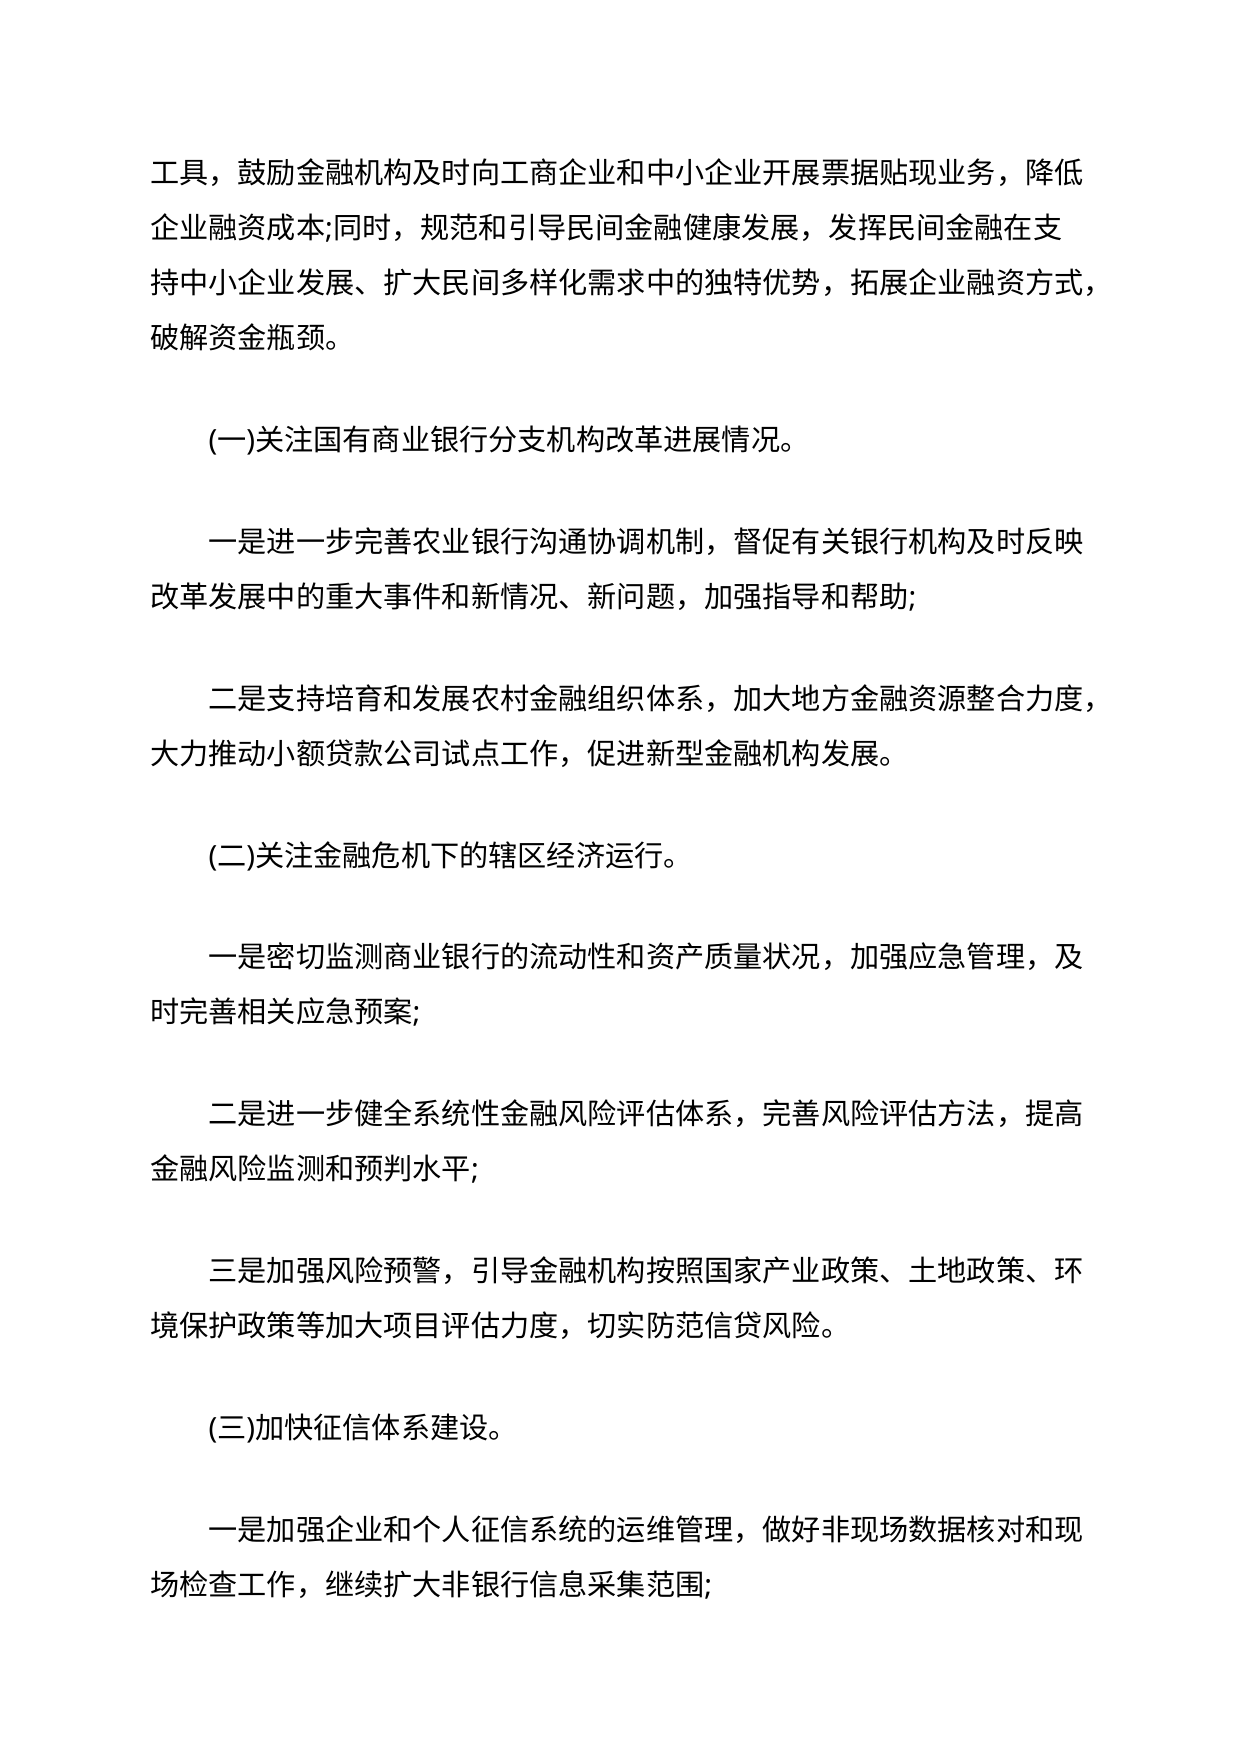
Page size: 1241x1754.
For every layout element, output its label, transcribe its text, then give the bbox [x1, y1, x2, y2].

text 一是加强企业和个人征信系统的运维管理，做好非现场数据核对和现场检查工作，继续扩大非银行信息采集范围; [150, 1506, 1090, 1604]
text (二)关注金融危机下的辖区经济运行。 [150, 832, 1090, 874]
text 一是密切监测商业银行的流动性和资产质量状况，加强应急管理，及时完善相关应急预案; [150, 934, 1090, 1031]
text 二是进一步健全系统性金融风险评估体系，完善风险评估方法，提高金融风险监测和预判水平; [150, 1091, 1090, 1188]
text 二是支持培育和发展农村金融组织体系，加大地方金融资源整合力度，大力推动小额贷款公司试点工作，促进新型金融机构发展。 [150, 675, 1090, 773]
text (一)关注国有商业银行分支机构改革进展情况。 [150, 417, 1090, 459]
text (三)加快征信体系建设。 [150, 1404, 1090, 1447]
text 三是加强风险预警，引导金融机构按照国家产业政策、土地政策、环境保护政策等加大项目评估力度，切实防范信贷风险。 [150, 1248, 1090, 1345]
text 一是进一步完善农业银行沟通协调机制，督促有关银行机构及时反映改革发展中的重大事件和新情况、新问题，加强指导和帮助; [150, 518, 1090, 616]
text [150, 150, 1090, 357]
